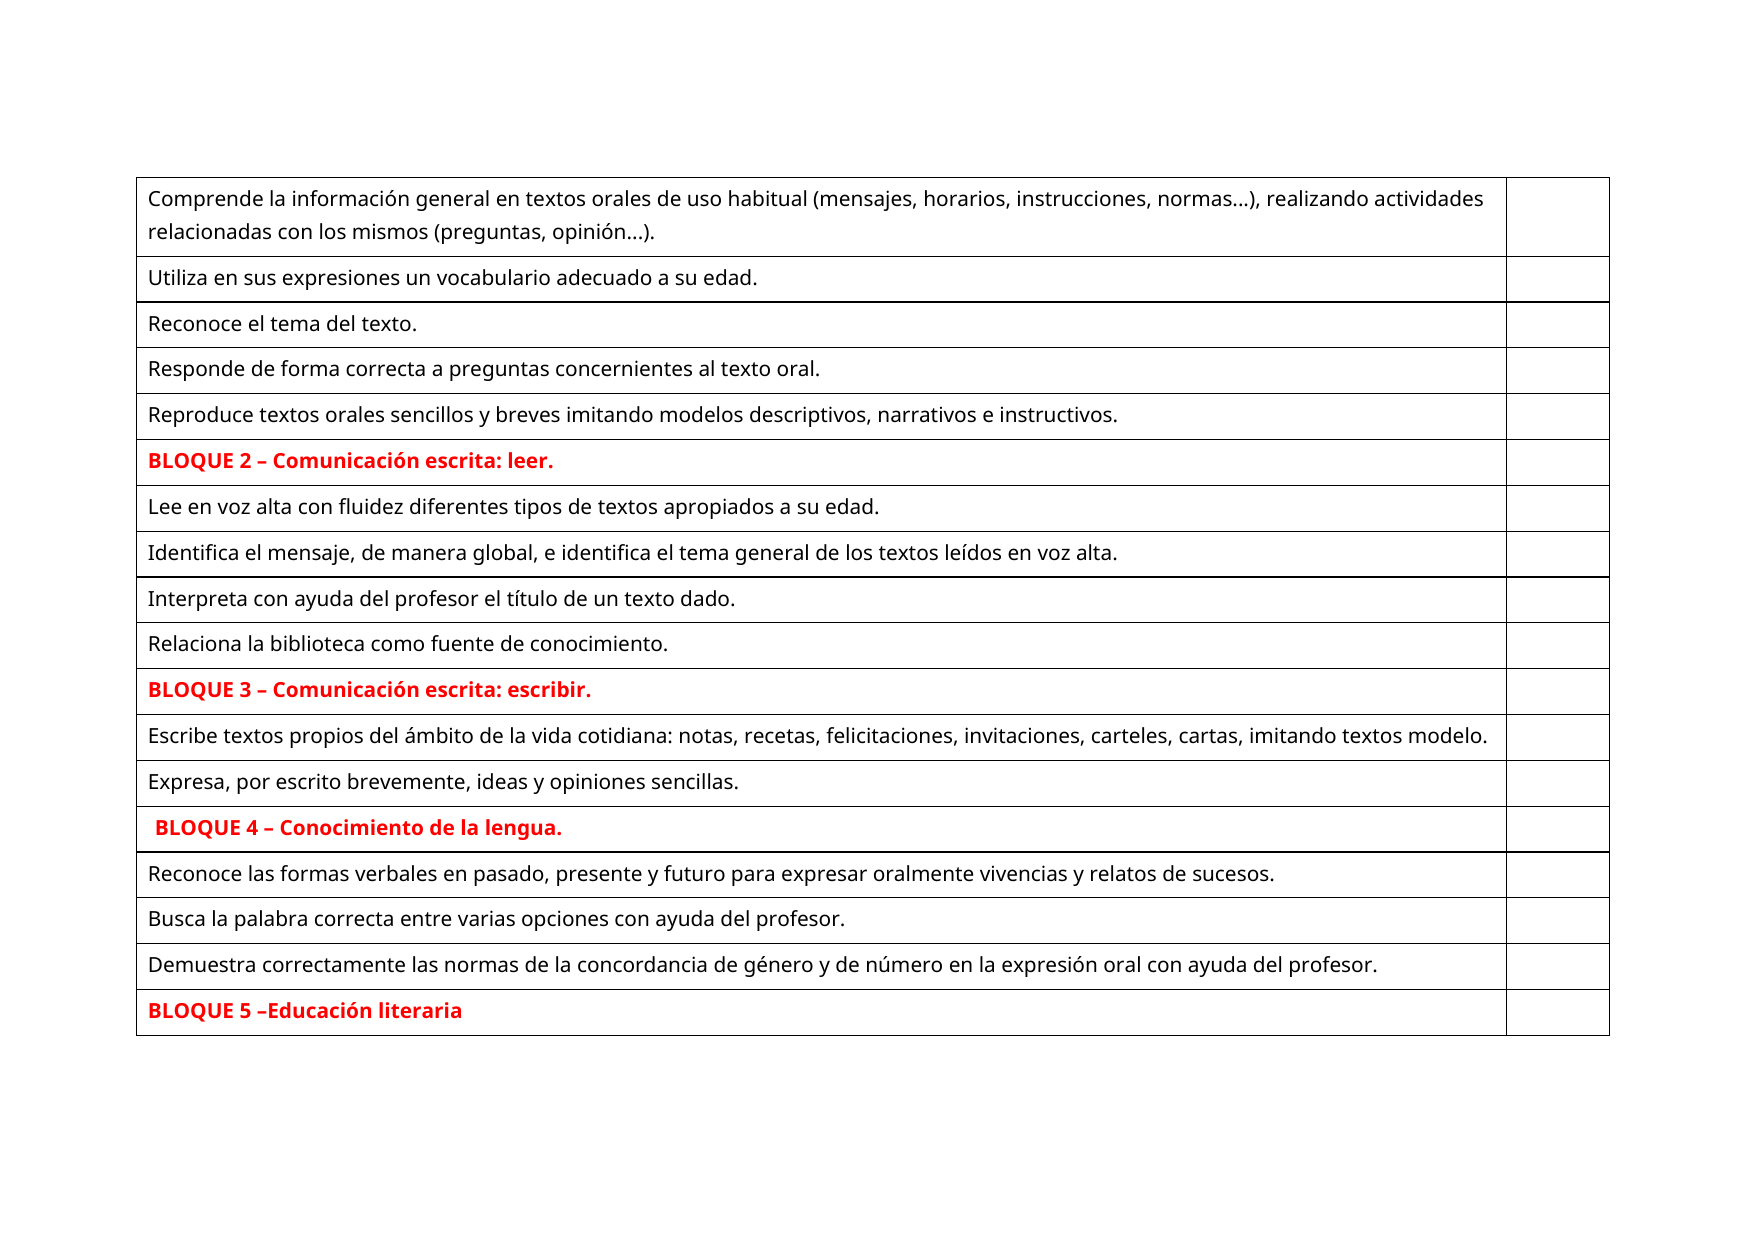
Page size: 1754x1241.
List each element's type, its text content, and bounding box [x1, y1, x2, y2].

table_cell Escribe textos propios del ámbito de la vida cotidiana: notas, recetas, felicitaciones, invitaciones, carteles, cartas, imitando textos modelo. [137, 715, 1506, 760]
table_cell [1507, 944, 1609, 989]
table_cell Relaciona la biblioteca como fuente de conocimiento. [137, 623, 1506, 668]
table_cell [1507, 440, 1609, 485]
table_cell [1507, 348, 1609, 393]
table_cell [1507, 394, 1609, 439]
table_cell Identifica el mensaje, de manera global, e identifica el tema general de los textos leídos en voz alta. [137, 532, 1506, 576]
table_cell Responde de forma correcta a preguntas concernientes al texto oral. [137, 348, 1506, 393]
table_cell [1507, 990, 1609, 1035]
table_cell [1507, 178, 1609, 256]
table_cell Lee en voz alta con fluidez diferentes tipos de textos apropiados a su edad. [137, 486, 1506, 531]
table_cell [1507, 257, 1609, 301]
table_cell [1507, 761, 1609, 806]
table_cell BLOQUE 4 – Conocimiento de la lengua. [137, 807, 1506, 851]
table_cell [1507, 807, 1609, 851]
table_cell Reconoce las formas verbales en pasado, presente y futuro para expresar oralmente vivencias y relatos de sucesos. [137, 853, 1506, 897]
table_cell BLOQUE 3 – Comunicación escrita: escribir. [137, 669, 1506, 714]
table_cell [1507, 623, 1609, 668]
table_cell [1507, 578, 1609, 622]
table_cell Busca la palabra correcta entre varias opciones con ayuda del profesor. [137, 898, 1506, 943]
table_cell [1507, 669, 1609, 714]
table_cell Comprende la información general en textos orales de uso habitual (mensajes, horarios, instrucciones, normas...), realizando actividades relacionadas con los mismos (preguntas, opinión...). [137, 178, 1506, 256]
table_cell Interpreta con ayuda del profesor el título de un texto dado. [137, 578, 1506, 622]
table_cell Utiliza en sus expresiones un vocabulario adecuado a su edad. [137, 257, 1506, 301]
table_cell [1507, 898, 1609, 943]
table_cell [1507, 853, 1609, 897]
table_cell [1507, 303, 1609, 347]
table_cell Demuestra correctamente las normas de la concordancia de género y de número en la expresión oral con ayuda del profesor. [137, 944, 1506, 989]
table_cell [1507, 486, 1609, 531]
table_cell Expresa, por escrito brevemente, ideas y opiniones sencillas. [137, 761, 1506, 806]
table_cell [1507, 532, 1609, 576]
table_cell BLOQUE 2 – Comunicación escrita: leer. [137, 440, 1506, 485]
table_cell [1507, 715, 1609, 760]
table_cell Reproduce textos orales sencillos y breves imitando modelos descriptivos, narrativos e instructivos. [137, 394, 1506, 439]
table_cell BLOQUE 5 –Educación literaria [137, 990, 1506, 1035]
table_cell Reconoce el tema del texto. [137, 303, 1506, 347]
